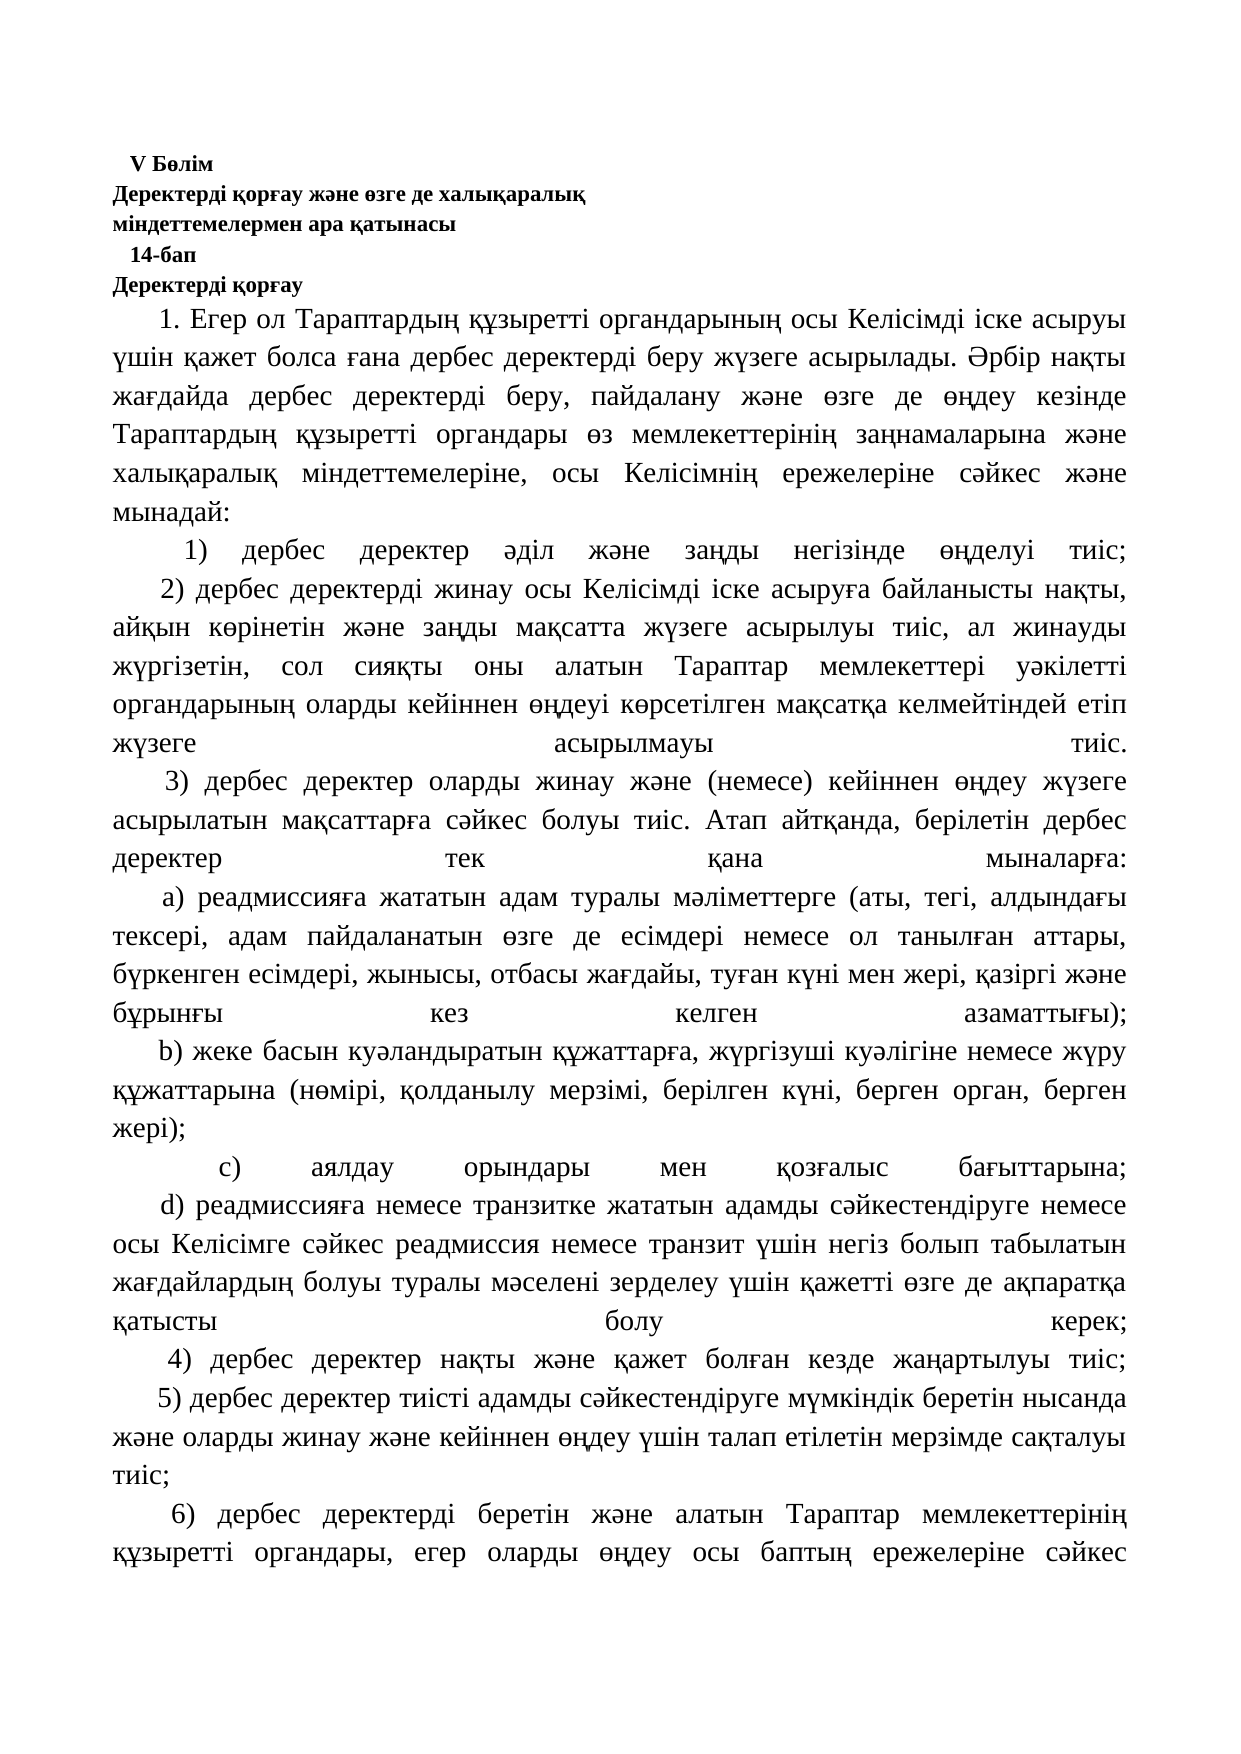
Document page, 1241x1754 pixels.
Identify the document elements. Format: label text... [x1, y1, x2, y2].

text 14-бап Деректерді қорғау [112, 241, 1128, 297]
text V Бөлім Деректерді қорғау және өзге де халықаралық міндеттемелермен ара қатынасы [112, 150, 1128, 237]
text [112, 301, 1128, 1568]
